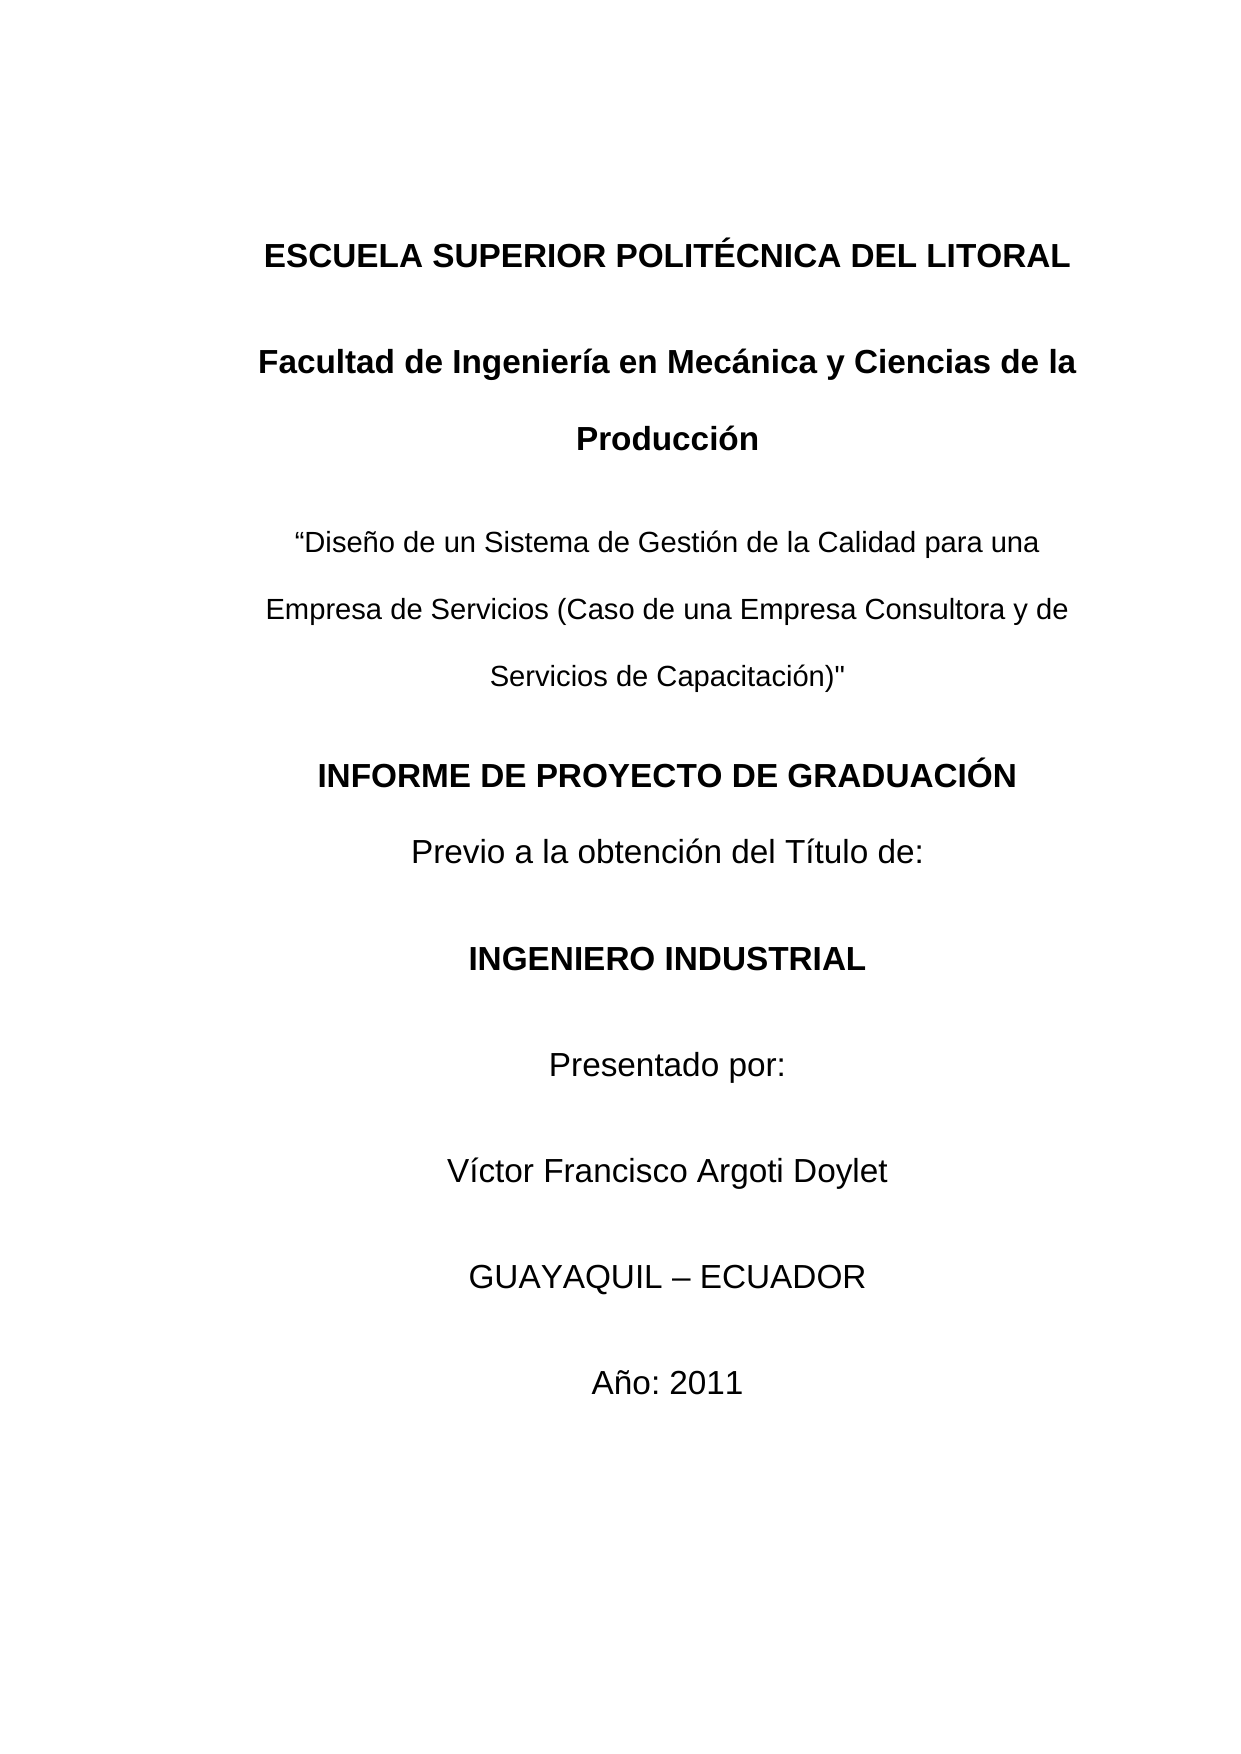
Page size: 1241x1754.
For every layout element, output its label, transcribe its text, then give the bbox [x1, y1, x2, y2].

text INFORME DE PROYECTO DE GRADUACIÓN [236, 756, 1098, 794]
text Previo a la obtención del Título de: [236, 832, 1098, 871]
text INGENIERO INDUSTRIAL [236, 938, 1098, 977]
text GUAYAQUIL – ECUADOR [236, 1257, 1098, 1295]
text Víctor Francisco Argoti Doylet [236, 1151, 1098, 1189]
text Facultad de Ingeniería en Mecánica y Ciencias de la Producción [236, 342, 1098, 458]
text ESCUELA SUPERIOR POLITÉCNICA DEL LITORAL [236, 236, 1098, 275]
text Presentado por: [236, 1044, 1098, 1083]
text Año: 2011 [236, 1363, 1098, 1401]
text “Diseño de un Sistema de Gestión de la Calidad para una Empresa de Servicios (Caso de una Empresa Consultora y de Servicios de Capacitación)" [236, 525, 1098, 693]
